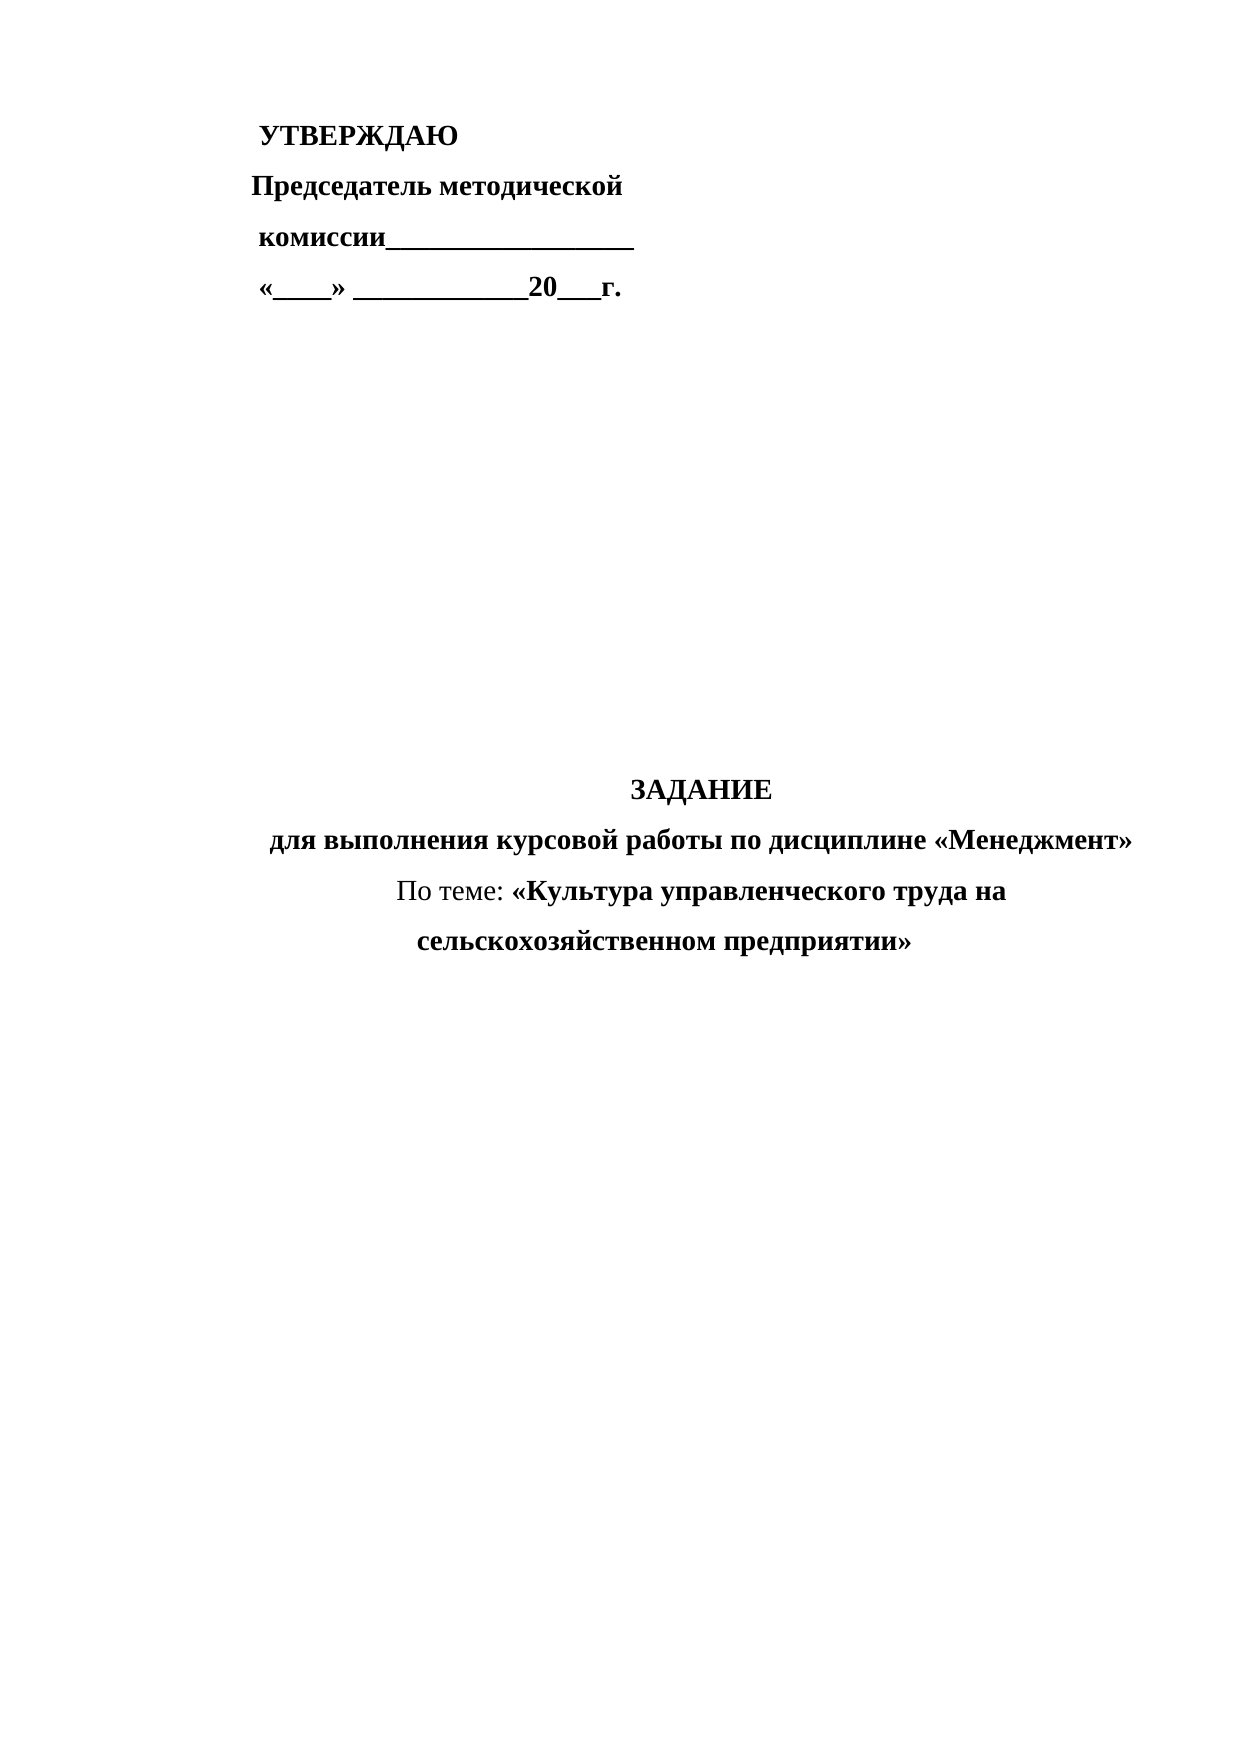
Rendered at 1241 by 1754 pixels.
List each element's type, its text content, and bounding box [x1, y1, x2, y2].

text УТВЕРЖДАЮ [177, 118, 1152, 152]
text комиссии_________________ [177, 219, 1152, 252]
text «____» ____________20___г. [177, 269, 1152, 303]
text Председатель методической [177, 168, 1152, 202]
text По теме: «Культура управленческого труда на сельскохозяйственном предприятии» [177, 873, 1152, 957]
text ЗАДАНИЕ [177, 772, 1152, 806]
text для выполнения курсовой работы по дисциплине «Менеджмент» [177, 822, 1152, 856]
